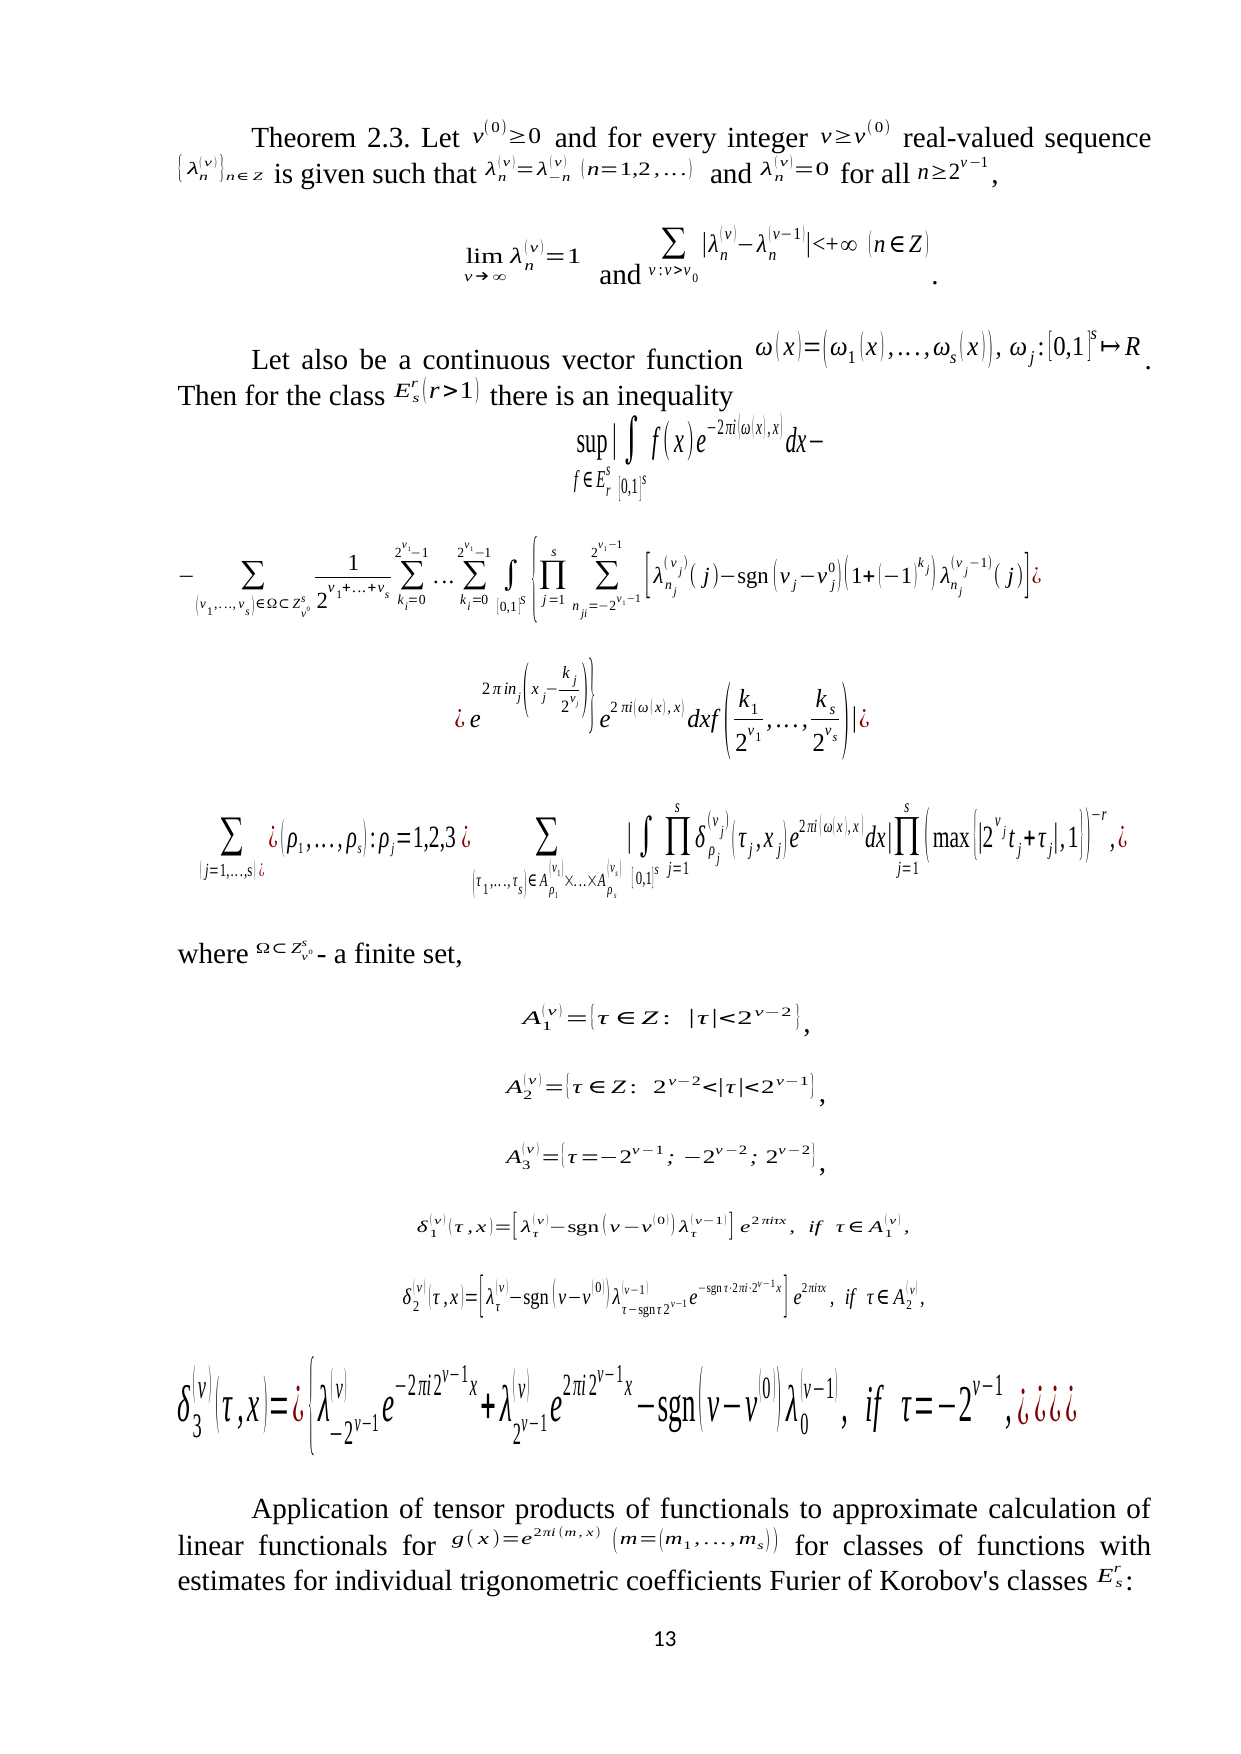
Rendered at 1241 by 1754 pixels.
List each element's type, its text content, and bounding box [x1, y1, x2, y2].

text Application of tensor products of functionals to approximate calculation of linear functionals for for classes of functions with estimates for individual trigonometric coefficients Furier of Korobov's classes : [177, 1492, 1152, 1597]
text , [177, 1142, 1152, 1178]
text Let also be a continuous vector function . Then for the class there is an inequality [177, 324, 1152, 412]
text and . [177, 223, 1152, 291]
text where - a finite set, [177, 933, 1152, 969]
text , [177, 1003, 1152, 1039]
text Theorem 2.3. Let and for every integer real-valued sequence is given such that and for all , [177, 118, 1152, 190]
text , [177, 1072, 1152, 1108]
